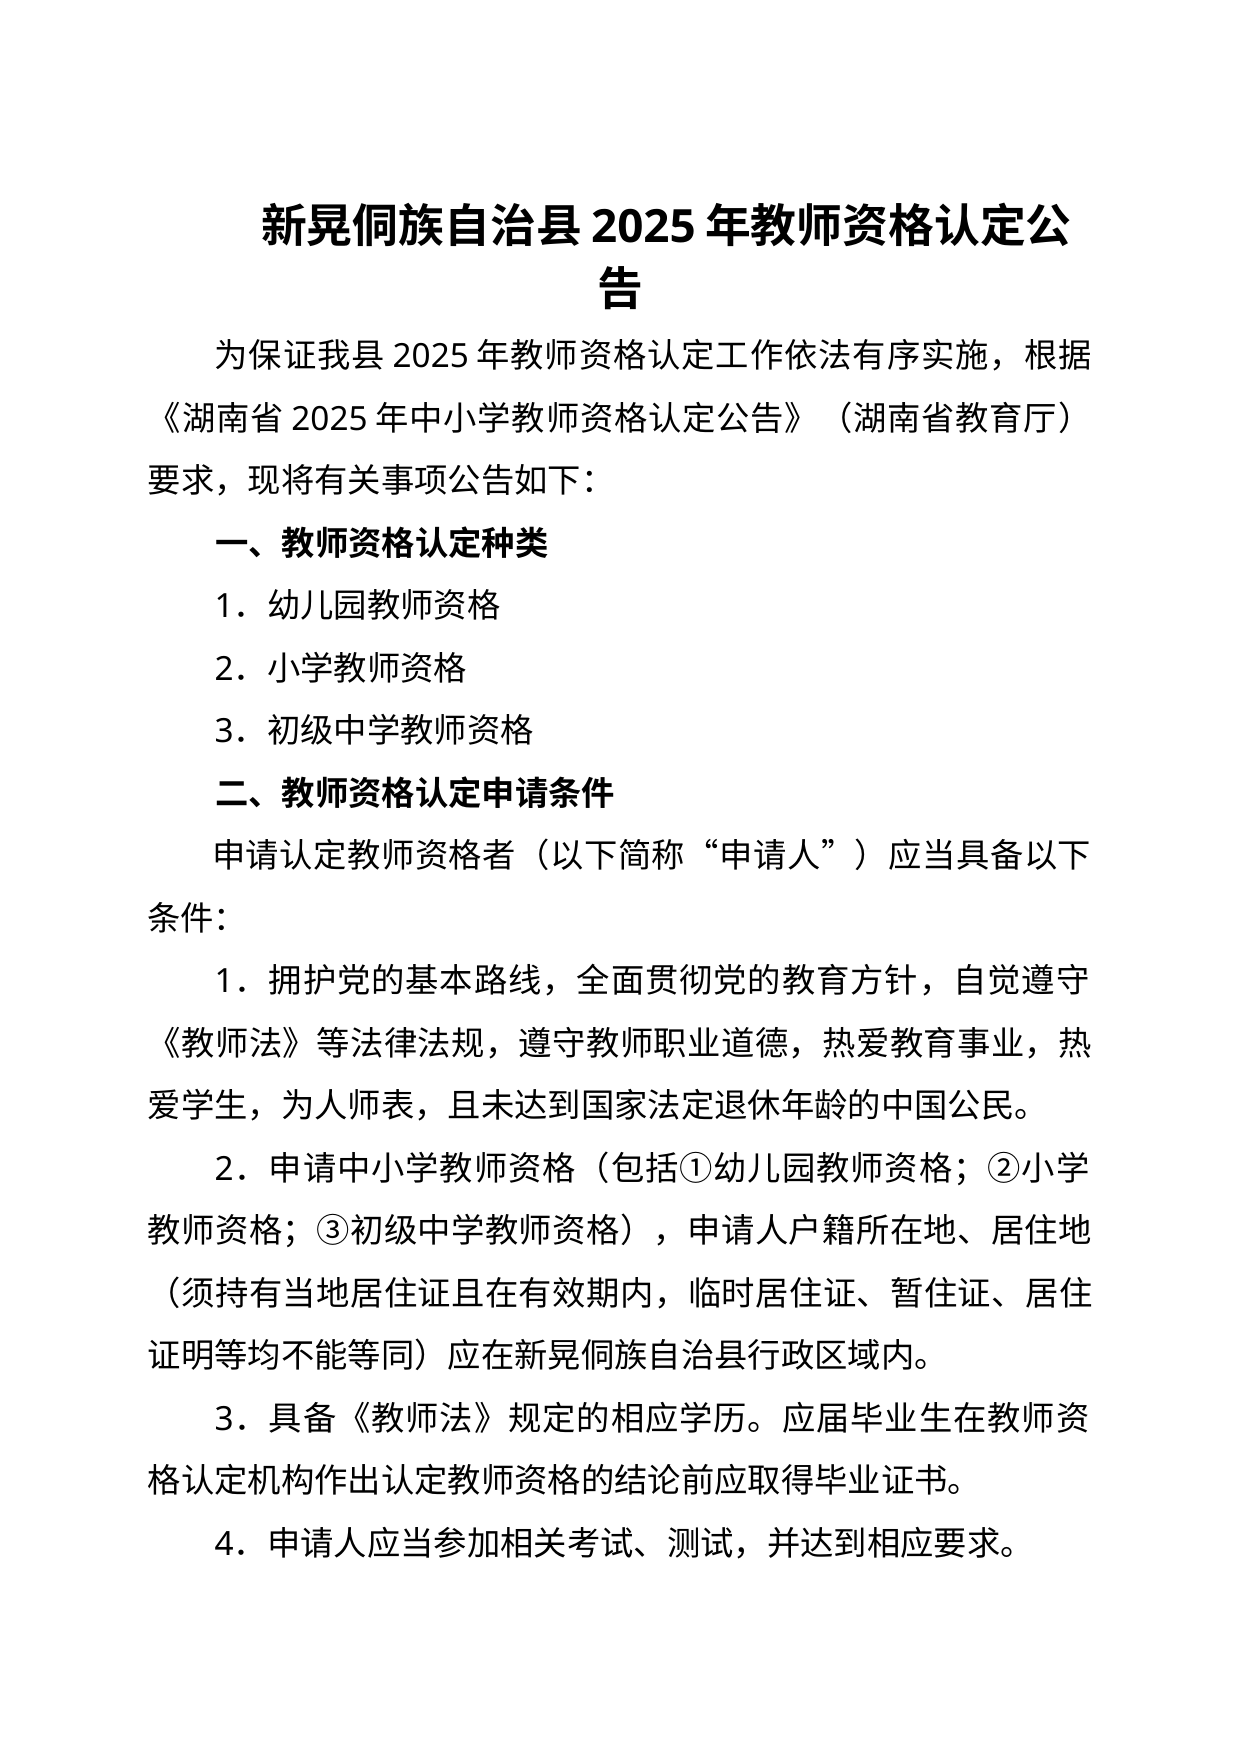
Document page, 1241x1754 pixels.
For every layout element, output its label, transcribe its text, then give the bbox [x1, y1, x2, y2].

text 3．初级中学教师资格 [148, 693, 1092, 755]
text 3．具备《教师法》规定的相应学历。应届毕业生在教师资格认定机构作出认定教师资格的结论前应取得毕业证书。 [148, 1380, 1092, 1505]
text 1．拥护党的基本路线，全面贯彻党的教育方针，自觉遵守《教师法》等法律法规，遵守教师职业道德，热爱教育事业，热爱学生，为人师表，且未达到国家法定退休年龄的中国公民。 [148, 943, 1092, 1130]
text 2．申请中小学教师资格（包括①幼儿园教师资格；②小学教师资格；③初级中学教师资格），申请人户籍所在地、居住地（须持有当地居住证且在有效期内，临时居住证、暂住证、居住证明等均不能等同）应在新晃侗族自治县行政区域内。 [148, 1130, 1092, 1380]
text 为保证我县2025年教师资格认定工作依法有序实施，根据《湖南省2025年中小学教师资格认定公告》（湖南省教育厅）要求，现将有关事项公告如下： [148, 318, 1092, 505]
list 教师资格认定种类 [148, 505, 1092, 568]
text 新晃侗族自治县2025年教师资格认定公告 [148, 193, 1092, 318]
text 申请认定教师资格者（以下简称“申请人”）应当具备以下条件： [148, 818, 1092, 943]
text 1．幼儿园教师资格 [148, 568, 1092, 630]
text 4．申请人应当参加相关考试、测试，并达到相应要求。 [148, 1505, 1092, 1568]
text 2．小学教师资格 [148, 630, 1092, 693]
text 二、教师资格认定申请条件 [148, 755, 1092, 818]
